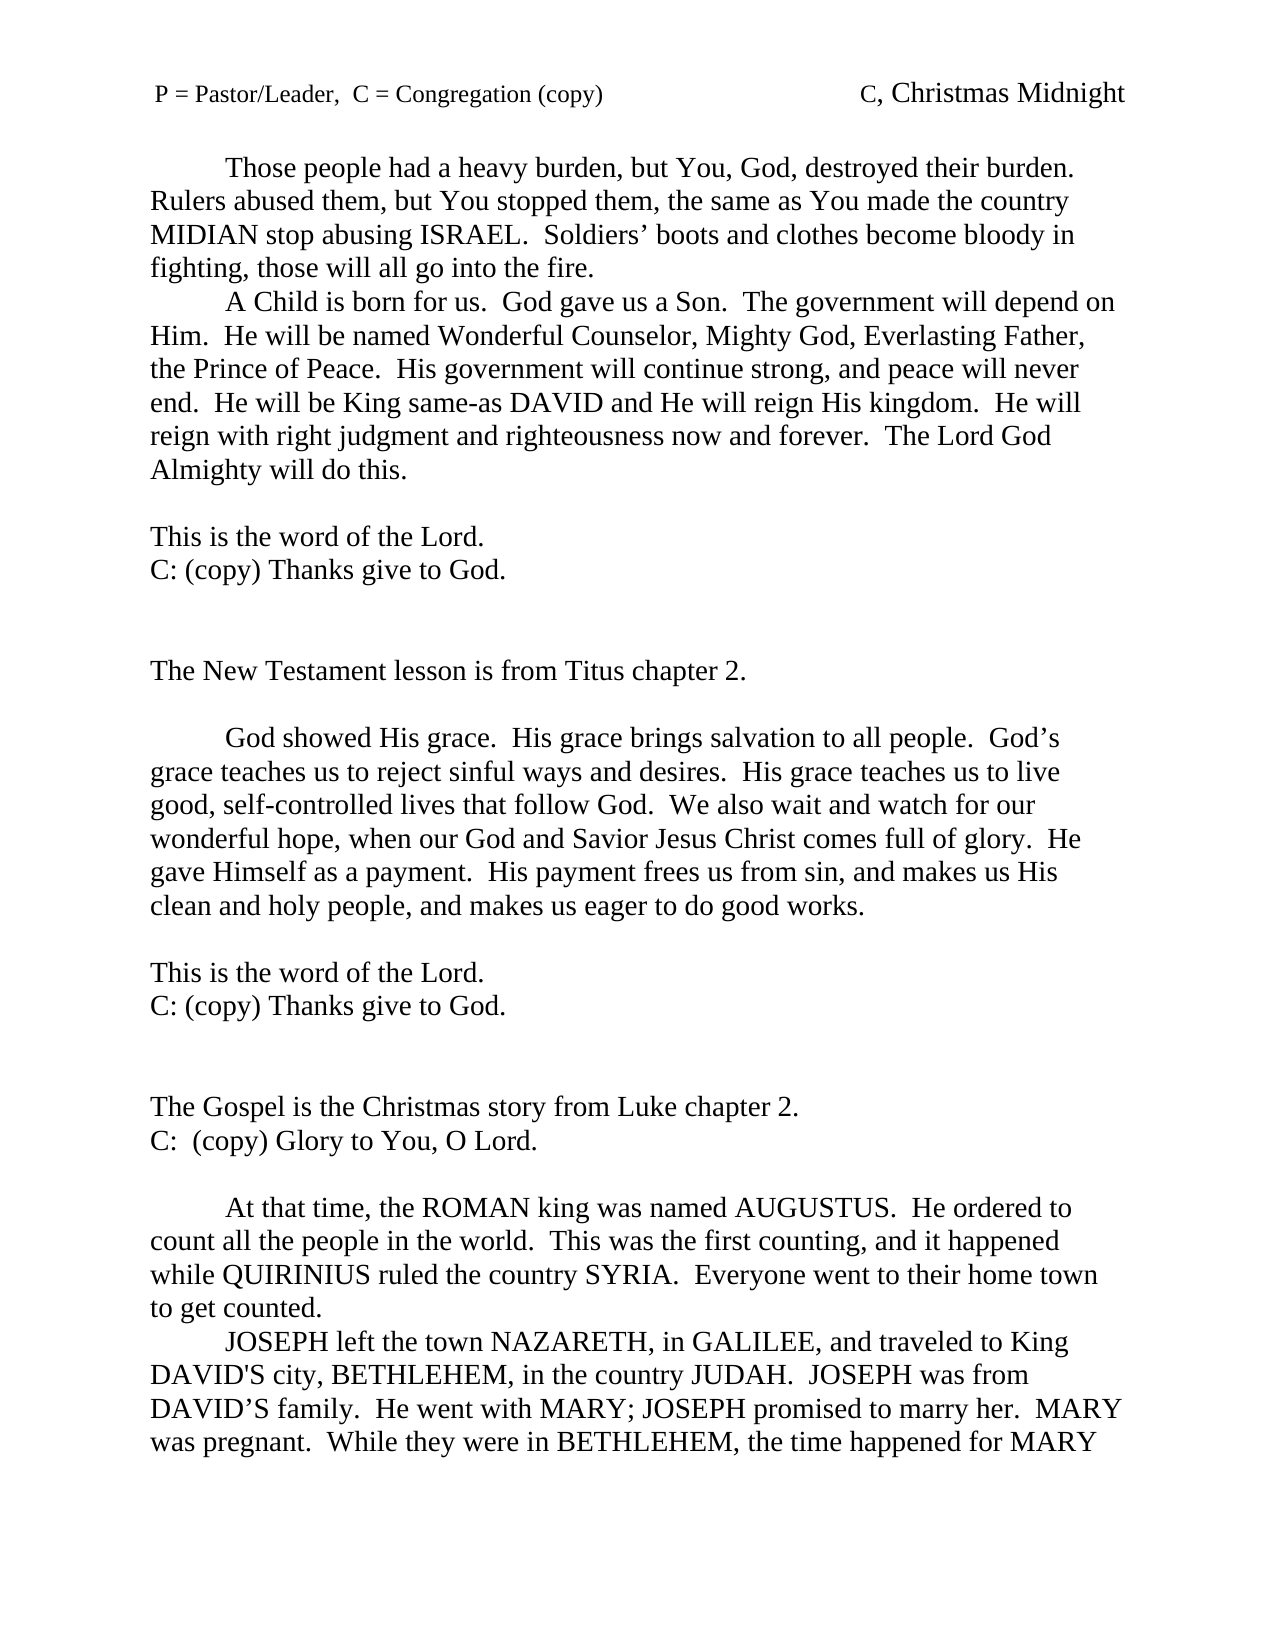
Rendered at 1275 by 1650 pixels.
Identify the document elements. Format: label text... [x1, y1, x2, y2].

text C: (copy) Glory to You, O Lord. [150, 1123, 1125, 1156]
text This is the word of the Lord. [150, 955, 1125, 988]
text The New Testament lesson is from Titus chapter 2. [150, 653, 1125, 687]
text The Gospel is the Christmas story from Luke chapter 2. [150, 1089, 1125, 1123]
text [150, 1324, 1125, 1458]
text C: (copy) Thanks give to God. [150, 552, 1125, 586]
text A Child is born for us. God gave us a Son. The government will depend on Him. He will be named Wonderful Counselor, Mighty God, Everlasting Father, the Prince of Peace. His government will continue strong, and peace will never end. He will be King same-as DAVID and He will reign His kingdom. He will reign with right judgment and righteousness now and forever. The Lord God Almighty will do this. [150, 284, 1125, 485]
text C: (copy) Thanks give to God. [150, 988, 1125, 1022]
text God showed His grace. His grace brings salvation to all people. God’s grace teaches us to reject sinful ways and desires. His grace teaches us to live good, self-controlled lives that follow God. We also wait and watch for our wonderful hope, when our God and Savior Jesus Christ comes full of glory. He gave Himself as a payment. His payment frees us from sin, and makes us His clean and holy people, and makes us eager to do good works. [150, 720, 1125, 921]
text At that time, the ROMAN king was named AUGUSTUS. He ordered to count all the people in the world. This was the first counting, and it happened while QUIRINIUS ruled the country SYRIA. Everyone went to their home town to get counted. [150, 1190, 1125, 1324]
text This is the word of the Lord. [150, 519, 1125, 552]
text Those people had a heavy burden, but You, God, destroyed their burden. Rulers abused them, but You stopped them, the same as You made the country MIDIAN stop abusing ISRAEL. Soldiers’ boots and clothes become bloody in fighting, those will all go into the fire. [150, 150, 1125, 284]
